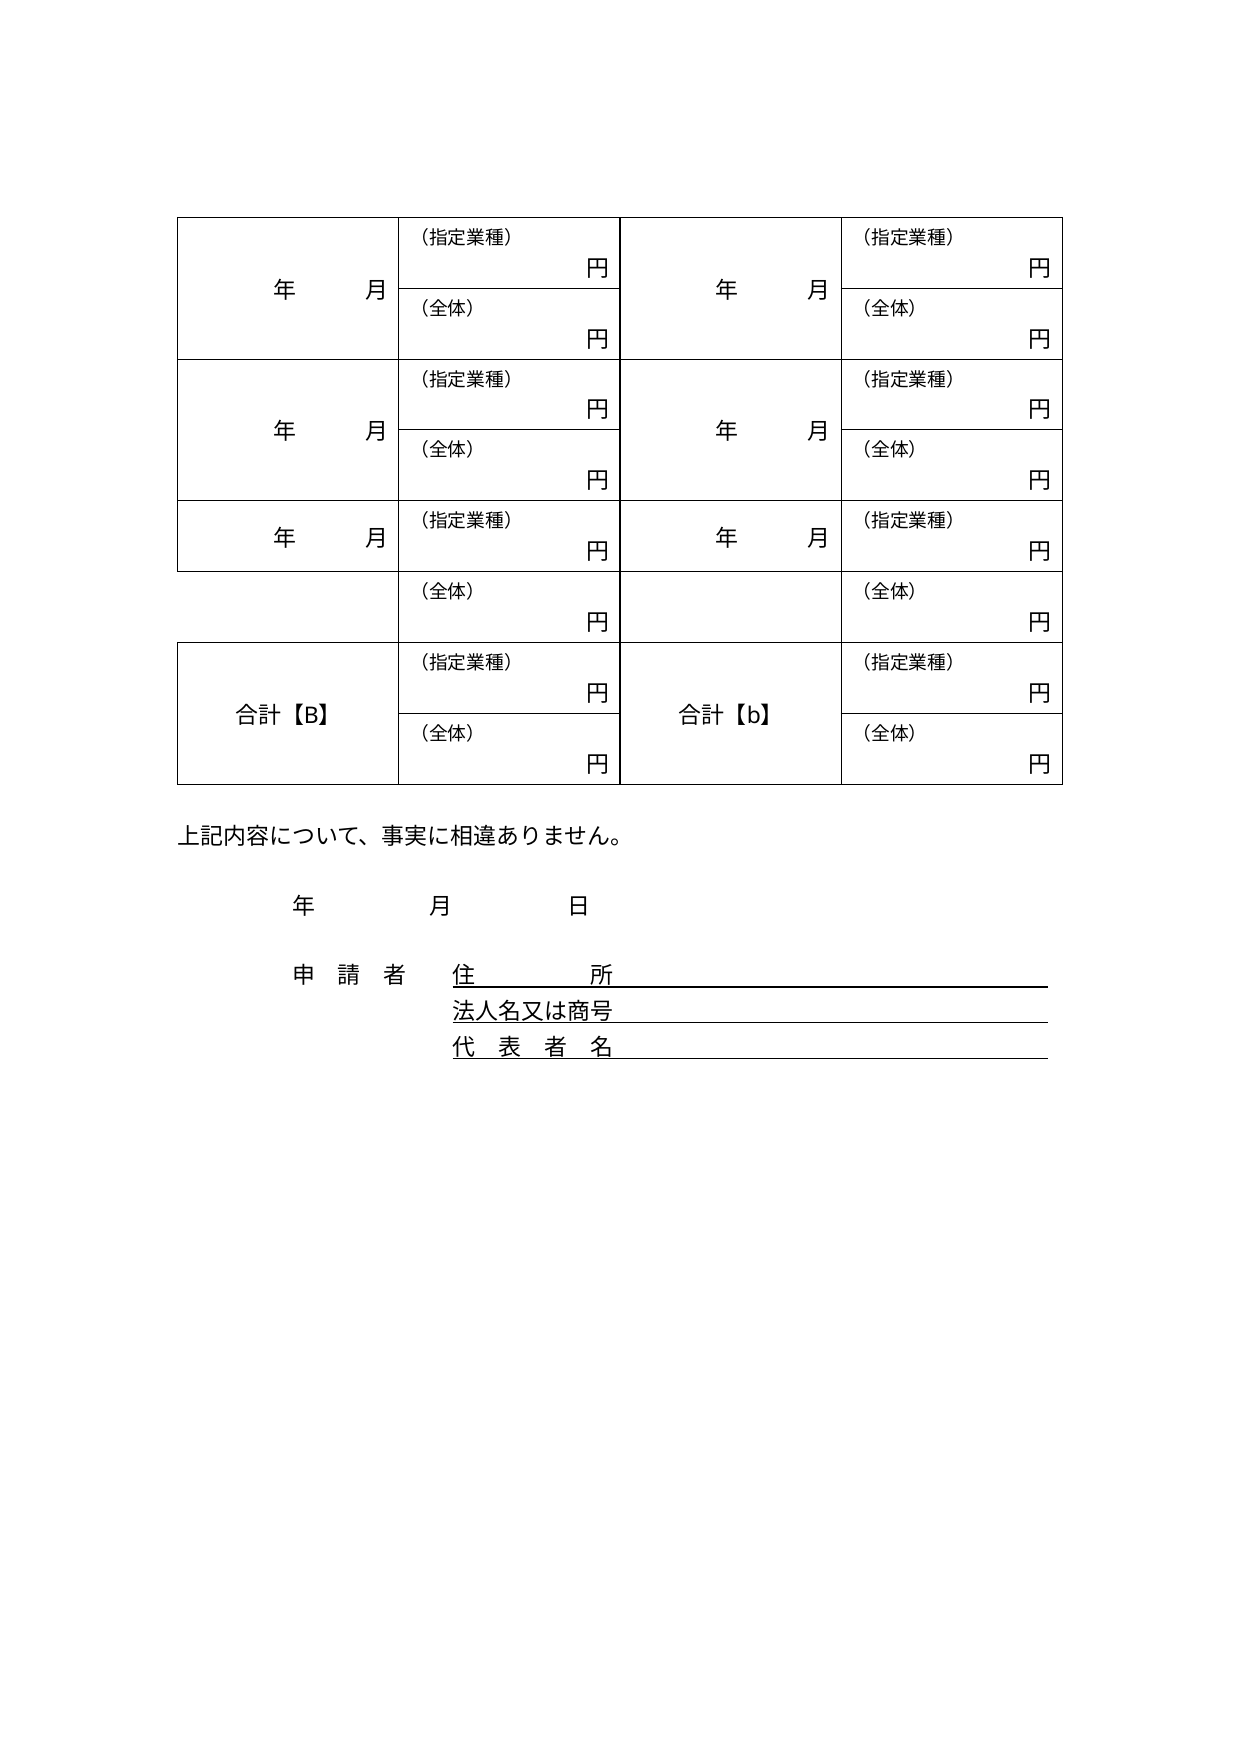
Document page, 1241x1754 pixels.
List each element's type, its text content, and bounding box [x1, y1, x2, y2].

table_cell （指定業種） 円 [842, 360, 1062, 429]
table_cell 年 月 [621, 501, 841, 571]
table_cell （全体） 円 [399, 572, 619, 642]
table_cell 年 月 [178, 360, 398, 500]
table_cell 年 月 [178, 218, 398, 358]
table_cell （全体） 円 [399, 430, 619, 500]
text 代 表 者 名 [177, 1029, 1063, 1062]
table_cell （全体） 円 [842, 714, 1062, 783]
table_cell （指定業種） 円 [842, 501, 1062, 571]
table_cell 年 月 [621, 360, 841, 500]
text 法人名又は商号 [177, 993, 1063, 1026]
table_cell （指定業種） 円 [399, 360, 619, 429]
text 申 請 者 住 所 [177, 957, 1063, 991]
table_cell （全体） 円 [399, 714, 619, 783]
table_cell （指定業種） 円 [842, 643, 1062, 713]
table_cell 合計【b】 [621, 643, 841, 783]
table_cell 年 月 [621, 218, 841, 358]
table_cell （指定業種） 円 [399, 218, 619, 288]
table_cell （全体） 円 [842, 430, 1062, 500]
table_cell （全体） 円 [842, 289, 1062, 358]
text 年 月 日 [177, 888, 1063, 921]
table_cell 合計【B】 [178, 643, 398, 783]
text 上記内容について、事実に相違ありません。 [177, 818, 1063, 851]
table_cell （全体） 円 [842, 572, 1062, 642]
table_cell （指定業種） 円 [399, 501, 619, 571]
table_cell （指定業種） 円 [842, 218, 1062, 288]
table_cell （全体） 円 [399, 289, 619, 358]
table_cell （指定業種） 円 [399, 643, 619, 713]
table_cell 年 月 [178, 501, 398, 571]
